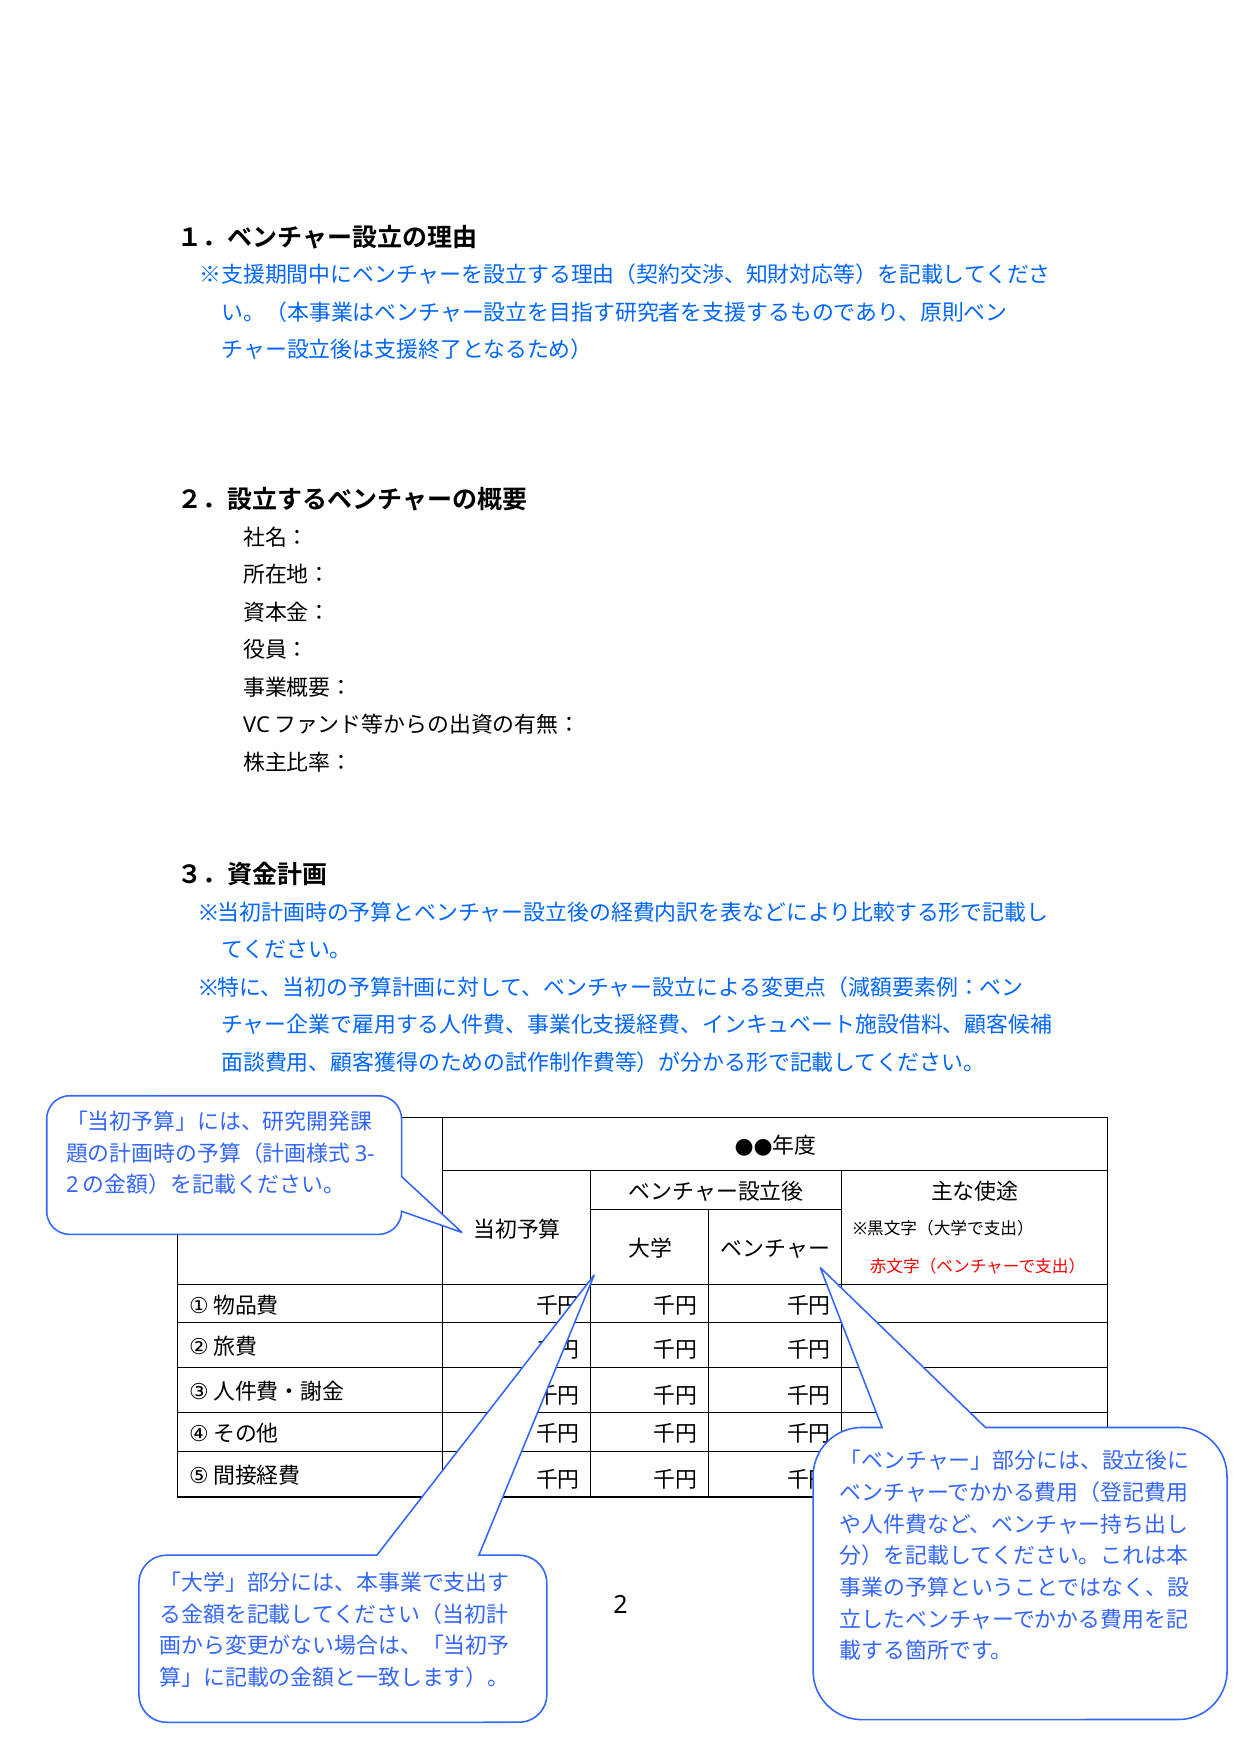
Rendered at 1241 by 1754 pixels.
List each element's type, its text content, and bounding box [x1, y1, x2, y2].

table_cell 千円 [709, 1413, 841, 1451]
table_cell 千円 [443, 1285, 584, 1322]
table_cell [927, 1368, 1107, 1412]
table_cell 千円 [540, 1368, 590, 1412]
table_cell 千円 [558, 1323, 590, 1367]
table_cell 千円 [591, 1368, 708, 1412]
text １．ベンチャー設立の理由 [177, 217, 1063, 254]
table_cell 大学 [591, 1210, 708, 1284]
text ３．資金計画 [177, 854, 1063, 892]
text VCファンド等からの出資の有無： [177, 704, 1063, 742]
table_cell [842, 1329, 857, 1367]
text 所在地： [177, 554, 1063, 592]
table_cell 千円 [524, 1413, 590, 1451]
text ２．設立するベンチャーの概要 [177, 479, 1063, 517]
table_cell [973, 1413, 1107, 1426]
table_cell 千円 [709, 1323, 841, 1367]
table_cell 千円 [709, 1285, 840, 1322]
text 資本金： [177, 592, 1063, 629]
table_header [178, 1213, 442, 1284]
text 役員： [177, 629, 1063, 667]
table_cell 千円 [709, 1368, 841, 1412]
text 社名： [177, 517, 1063, 554]
text ※支援期間中にベンチャーを設立する理由（契約交渉、知財対応等）を記載してください。（本事業はベンチャー設立を目指す研究者を支援するものであり、原則ベンチャー設立後は支援終了となるため） [177, 254, 1063, 367]
table_cell ⑤間接経費 [178, 1452, 442, 1496]
table_cell 千円 [443, 1413, 485, 1451]
table_cell ①物品費 [178, 1285, 442, 1322]
text 株主比率： [177, 742, 1063, 779]
table_cell ③人件費・謝金 [178, 1368, 442, 1412]
table_cell 当初予算 [443, 1171, 590, 1284]
table_cell 千円 [591, 1452, 708, 1496]
table_cell 千円 [591, 1285, 708, 1322]
table_cell [842, 1413, 880, 1430]
table_cell 千円 [443, 1368, 520, 1412]
table_cell [842, 1285, 1107, 1322]
table_cell [842, 1368, 874, 1412]
table_cell ④その他 [178, 1413, 442, 1451]
table_cell ②旅費 [178, 1323, 442, 1367]
text ※当初計画時の予算とベンチャー設立後の経費内訳を表などにより比較する形で記載してください。 [199, 892, 1063, 967]
text ※特に、当初の予算計画に対して、ベンチャー設立による変更点（減額要素例：ベンチャー企業で雇用する人件費、事業化支援経費、インキュベート施設借料、顧客候補面談費用、顧客獲得のための試作制作費等）が分かる形で記載してください。 [199, 967, 1063, 1079]
table_cell 主な使途 ※黒文字（大学で支出） 赤文字（ベンチャーで支出） [842, 1171, 1107, 1284]
table_cell 千円 [577, 1290, 590, 1322]
table_header [403, 1118, 442, 1211]
text 事業概要： [177, 667, 1063, 704]
table_cell ベンチャー [709, 1210, 841, 1284]
table_cell 千円 [505, 1452, 590, 1496]
table_header ●●年度 [443, 1118, 1107, 1170]
table_cell 千円 [591, 1323, 708, 1367]
table_cell 千円 [709, 1452, 818, 1496]
table_cell ベンチャー設立後 [591, 1171, 841, 1209]
table_cell [880, 1323, 1107, 1367]
table_cell 千円 [591, 1413, 708, 1451]
table_cell 千円 [443, 1323, 555, 1367]
